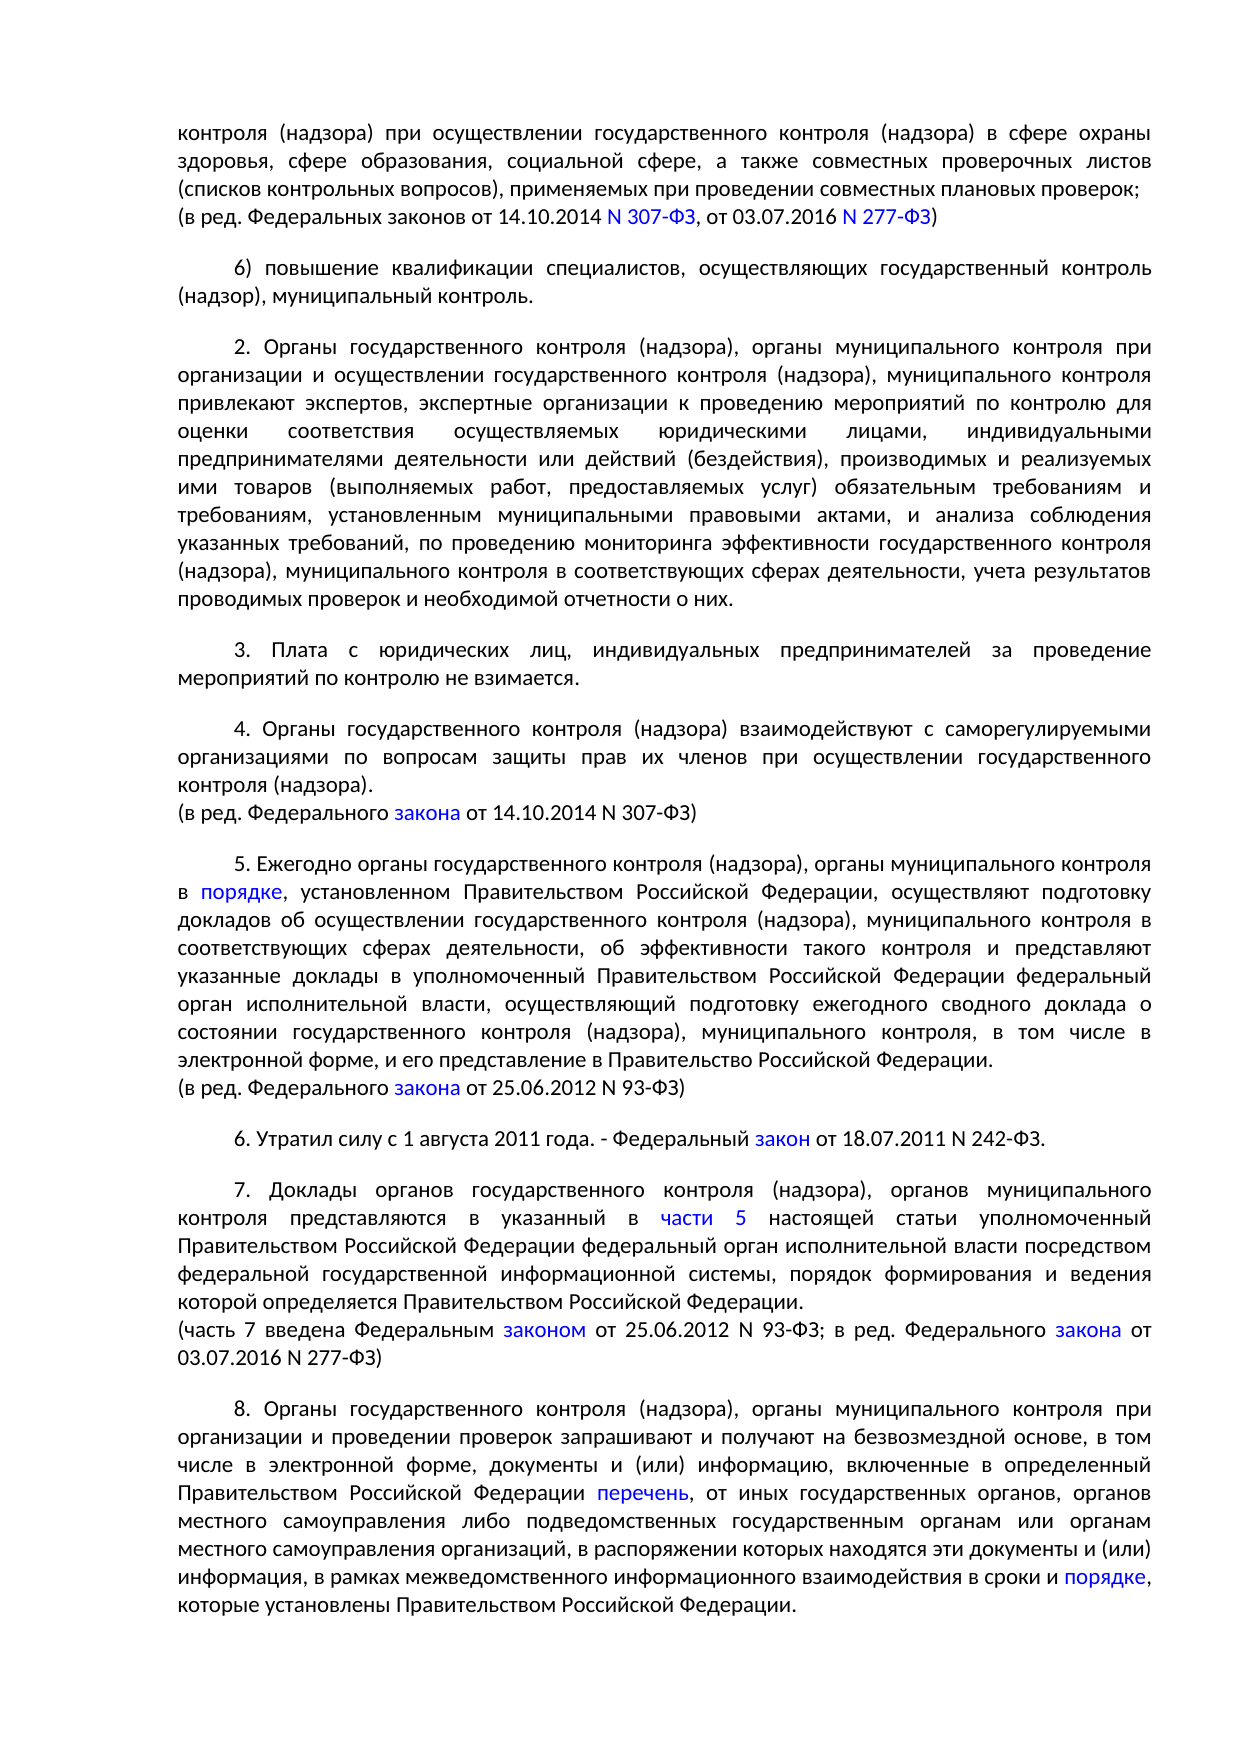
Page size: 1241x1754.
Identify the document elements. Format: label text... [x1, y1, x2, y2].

text 2. Органы государственного контроля (надзора), органы муниципального контроля при организации и осуществлении государственного контроля (надзора), муниципального контроля привлекают экспертов, экспертные организации к проведению мероприятий по контролю для оценки соответствия осуществляемых юридическими лицами, индивидуальными предпринимателями деятельности или действий (бездействия), производимых и реализуемых ими товаров (выполняемых работ, предоставляемых услуг) обязательным требованиям и требованиям, установленным муниципальными правовыми актами, и анализа соблюдения указанных требований, по проведению мониторинга эффективности государственного контроля (надзора), муниципального контроля в соответствующих сферах деятельности, учета результатов проводимых проверок и необходимой отчетности о них. [177, 332, 1152, 612]
text 7. Доклады органов государственного контроля (надзора), органов муниципального контроля представляются в указанный в части 5 настоящей статьи уполномоченный Правительством Российской Федерации федеральный орган исполнительной власти посредством федеральной государственной информационной системы, порядок формирования и ведения которой определяется Правительством Российской Федерации. [177, 1175, 1152, 1315]
text (в ред. Федерального закона от 14.10.2014 N 307-ФЗ) [177, 798, 1152, 826]
text (часть 7 введена Федеральным законом от 25.06.2012 N 93-ФЗ; в ред. Федерального закона от 03.07.2016 N 277-ФЗ) [177, 1315, 1152, 1371]
text 5. Ежегодно органы государственного контроля (надзора), органы муниципального контроля в порядке, установленном Правительством Российской Федерации, осуществляют подготовку докладов об осуществлении государственного контроля (надзора), муниципального контроля в соответствующих сферах деятельности, об эффективности такого контроля и представляют указанные доклады в уполномоченный Правительством Российской Федерации федеральный орган исполнительной власти, осуществляющий подготовку ежегодного сводного доклада о состоянии государственного контроля (надзора), муниципального контроля, в том числе в электронной форме, и его представление в Правительство Российской Федерации. [177, 849, 1152, 1073]
text (в ред. Федерального закона от 25.06.2012 N 93-ФЗ) [177, 1073, 1152, 1101]
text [177, 118, 1152, 202]
text (в ред. Федеральных законов от 14.10.2014 N 307-ФЗ, от 03.07.2016 N 277-ФЗ) [177, 202, 1152, 230]
text 4. Органы государственного контроля (надзора) взаимодействуют с саморегулируемыми организациями по вопросам защиты прав их членов при осуществлении государственного контроля (надзора). [177, 714, 1152, 798]
text 8. Органы государственного контроля (надзора), органы муниципального контроля при организации и проведении проверок запрашивают и получают на безвозмездной основе, в том числе в электронной форме, документы и (или) информацию, включенные в определенный Правительством Российской Федерации перечень, от иных государственных органов, органов местного самоуправления либо подведомственных государственным органам или органам местного самоуправления организаций, в распоряжении которых находятся эти документы и (или) информация, в рамках межведомственного информационного взаимодействия в сроки и порядке, которые установлены Правительством Российской Федерации. [177, 1394, 1152, 1618]
text 3. Плата с юридических лиц, индивидуальных предпринимателей за проведение мероприятий по контролю не взимается. [177, 635, 1152, 691]
text 6) повышение квалификации специалистов, осуществляющих государственный контроль (надзор), муниципальный контроль. [177, 253, 1152, 309]
text 6. Утратил силу с 1 августа 2011 года. - Федеральный закон от 18.07.2011 N 242-ФЗ. [177, 1124, 1152, 1152]
